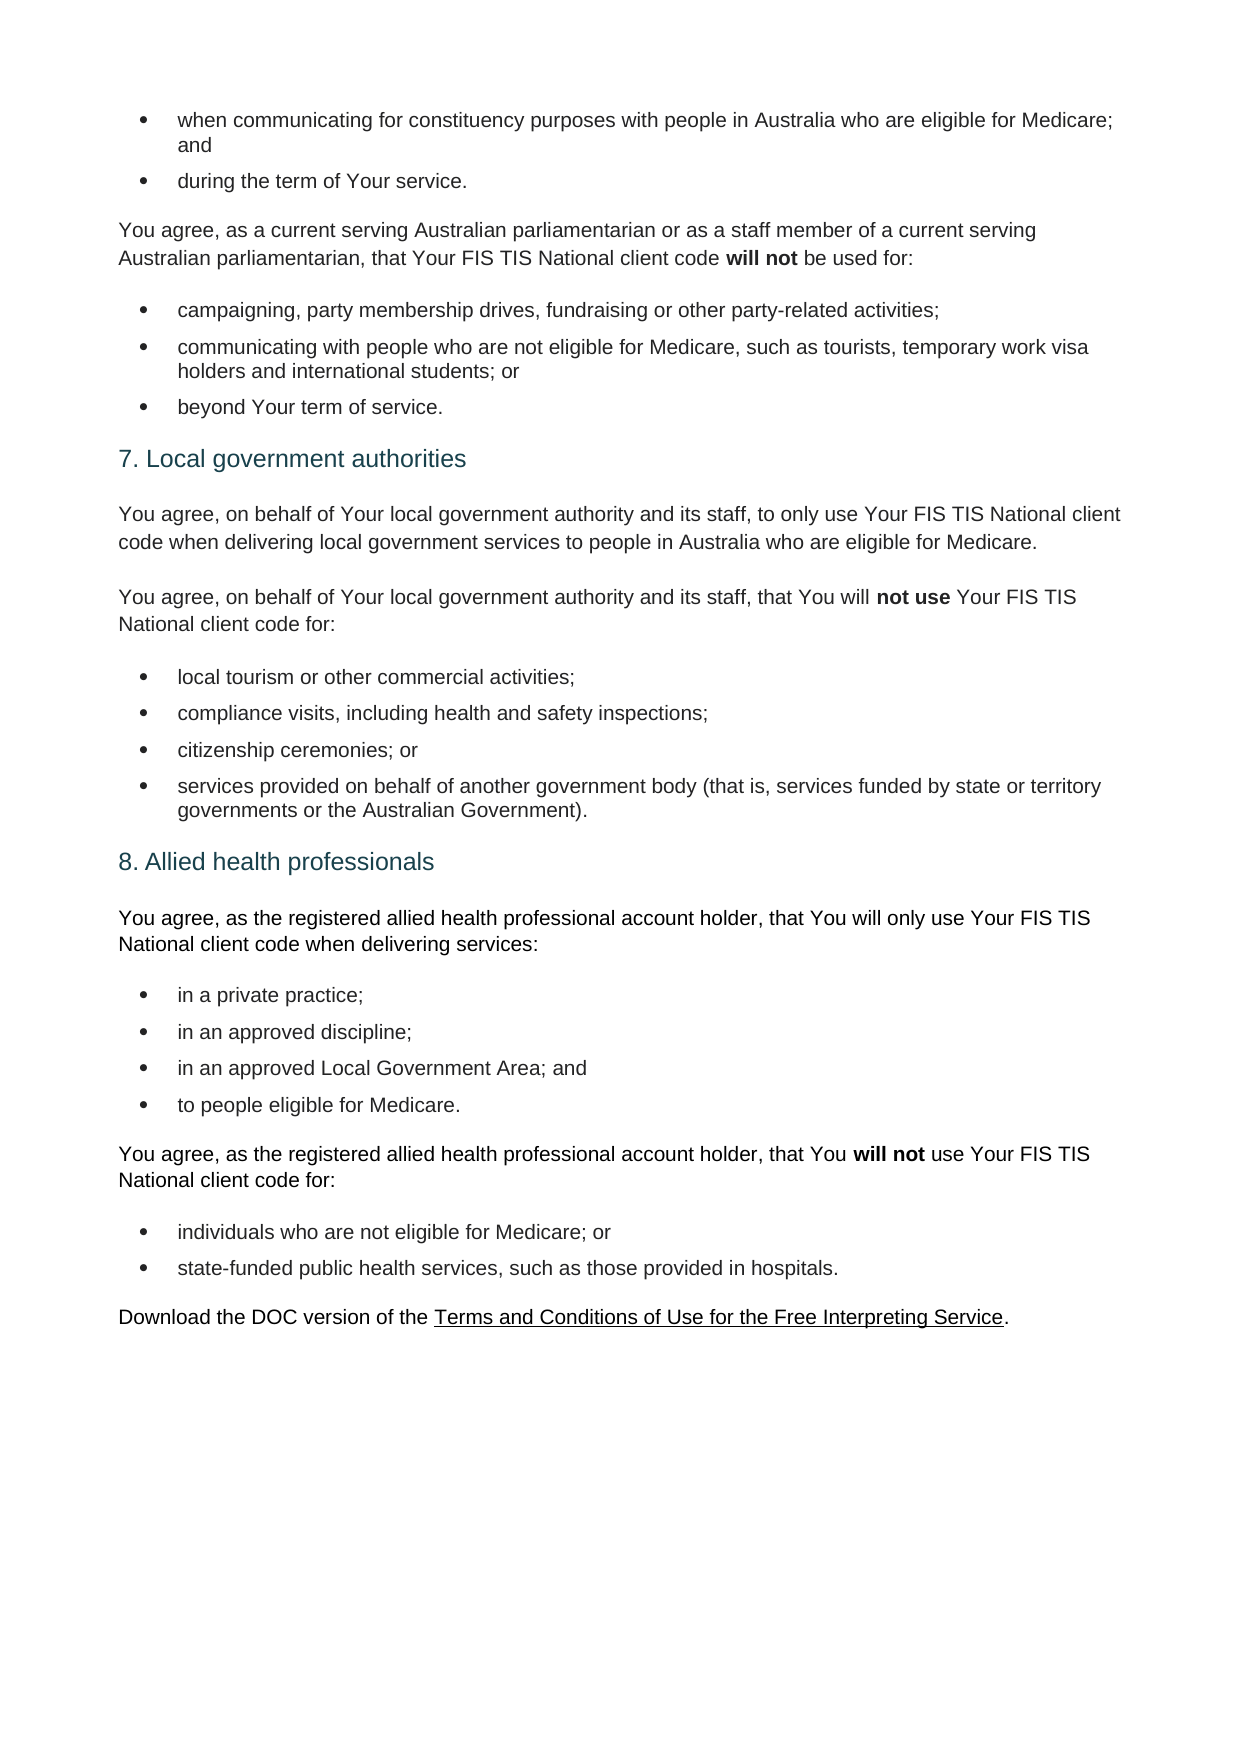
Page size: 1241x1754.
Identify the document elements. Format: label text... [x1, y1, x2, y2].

list during the term of Your service. [140, 169, 1122, 193]
text You agree, on behalf of Your local government authority and its staff, to only use Your FIS TIS National client code when delivering local government services to people in Australia who are eligible for Medicare. You agree, on behalf of Your local government authority and its staff, that You will not use Your FIS TIS National client code for: [118, 502, 1122, 636]
list individuals who are not eligible for Medicare; or [140, 1219, 1122, 1243]
text You agree, as a current serving Australian parliamentarian or as a staff member of a current serving Australian parliamentarian, that Your FIS TIS National client code will not be used for: [118, 218, 1122, 269]
list communicating with people who are not eligible for Medicare, such as tourists, temporary work visa holders and international students; or [140, 334, 1122, 382]
list to people eligible for Medicare. [140, 1093, 1122, 1117]
list in a private practice; [140, 983, 1122, 1007]
list citizenship ceremonies; or [140, 738, 1122, 762]
list when communicating for constituency purposes with people in Australia who are eligible for Medicare; and [140, 108, 1122, 156]
list compliance visits, including health and safety inspections; [140, 701, 1122, 725]
list state-funded public health services, such as those provided in hospitals. [140, 1256, 1122, 1280]
list beyond Your term of service. [140, 395, 1122, 419]
list in an approved Local Government Area; and [140, 1056, 1122, 1080]
text Download the DOC version of the Terms and Conditions of Use for the Free Interpreting Service. [118, 1305, 1122, 1329]
list in an approved discipline; [140, 1019, 1122, 1044]
text You agree, as the registered allied health professional account holder, that You will not use Your FIS TIS National client code for: [118, 1142, 1122, 1192]
text 7. Local government authorities [118, 444, 1122, 473]
list local tourism or other commercial activities; [140, 664, 1122, 689]
text 8. Allied health professionals [118, 847, 1122, 876]
list services provided on behalf of another government body (that is, services funded by state or territory governments or the Australian Government). [140, 774, 1122, 822]
list campaigning, party membership drives, fundraising or other party-related activities; [140, 298, 1122, 322]
text You agree, as the registered allied health professional account holder, that You will only use Your FIS TIS National client code when delivering services: [118, 905, 1122, 956]
